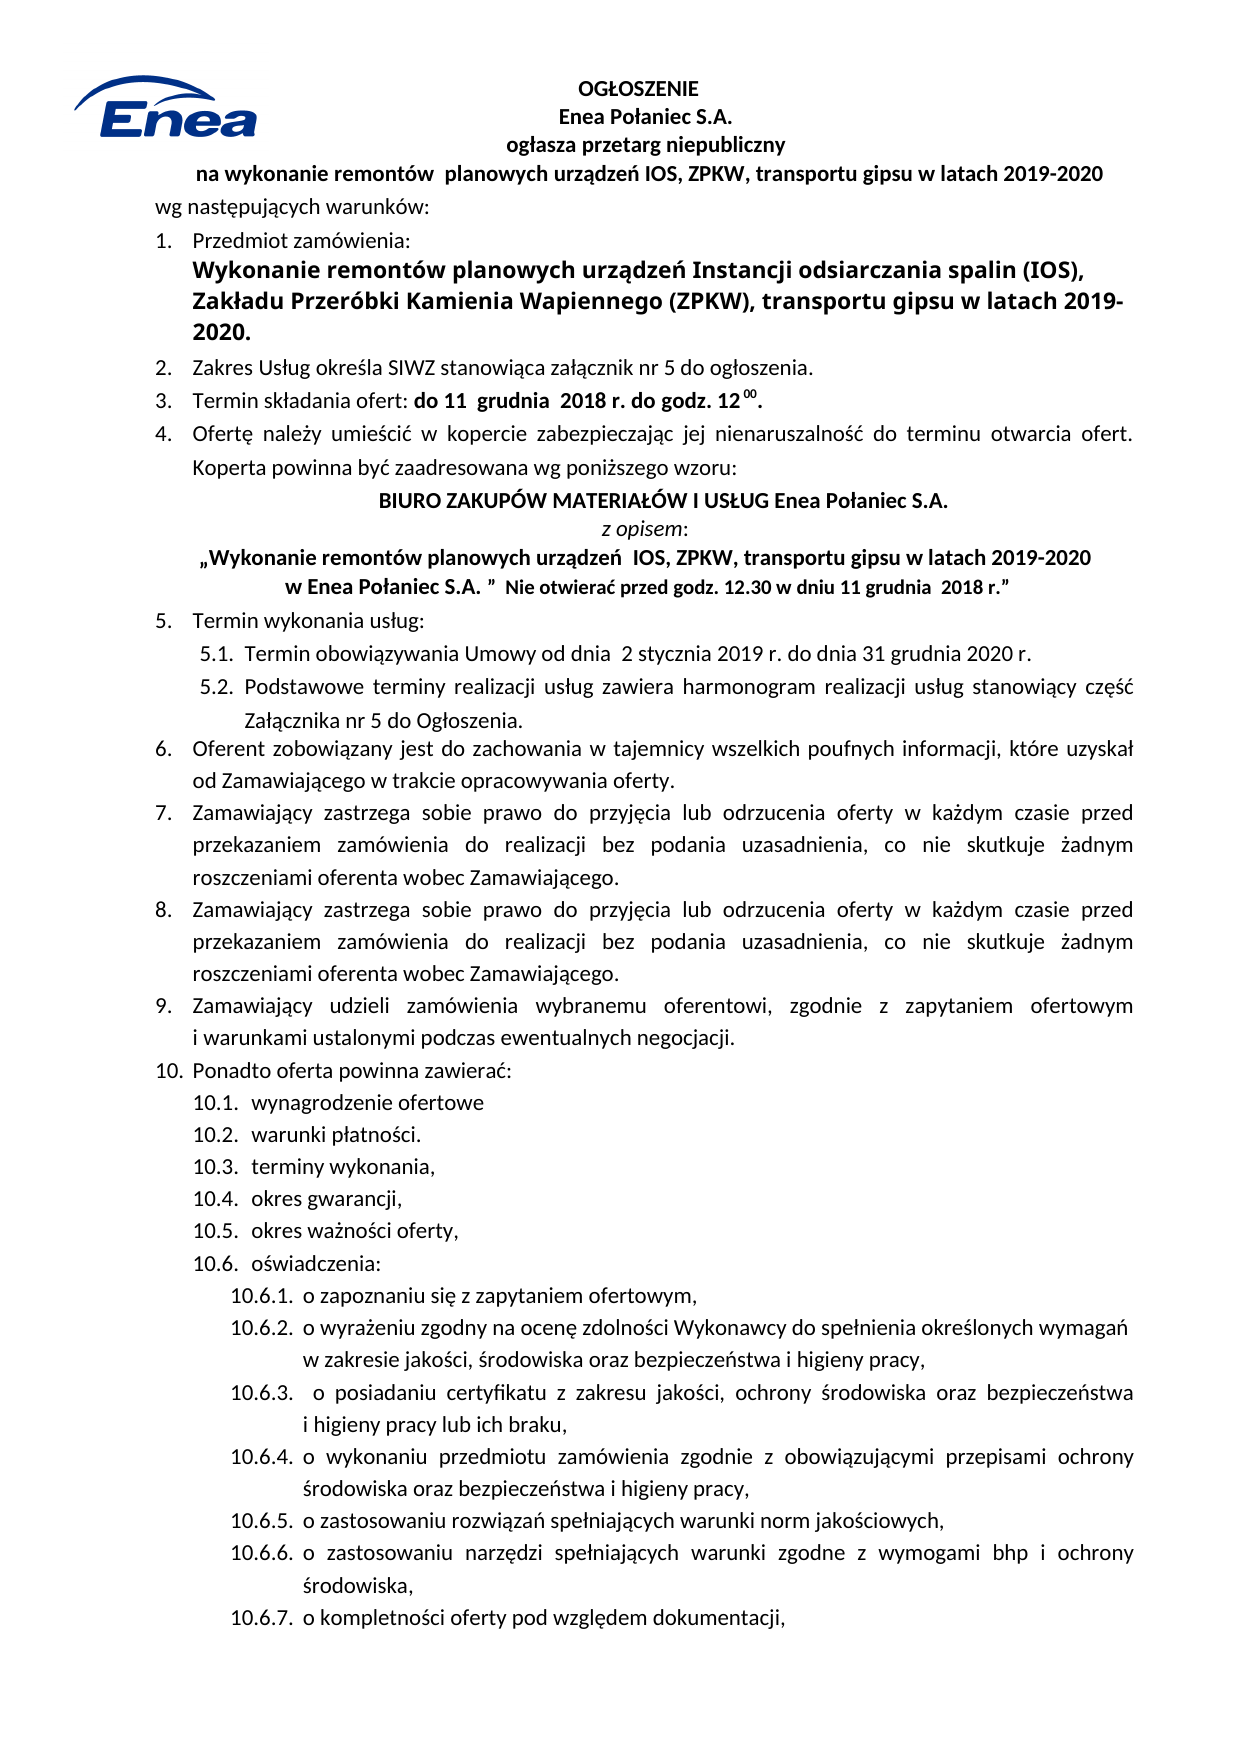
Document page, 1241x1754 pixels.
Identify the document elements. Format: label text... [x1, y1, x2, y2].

text Enea Połaniec S.A. [269, 102, 1004, 130]
text na wykonanie remontów planowych urządzeń IOS, ZPKW, transportu gipsu w latach 2019-2020 [148, 158, 1152, 187]
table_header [148, 187, 1142, 1656]
picture [62, 41, 269, 152]
text ogłasza przetarg niepubliczny [129, 130, 1004, 158]
text OGŁOSZENIE [269, 74, 989, 102]
